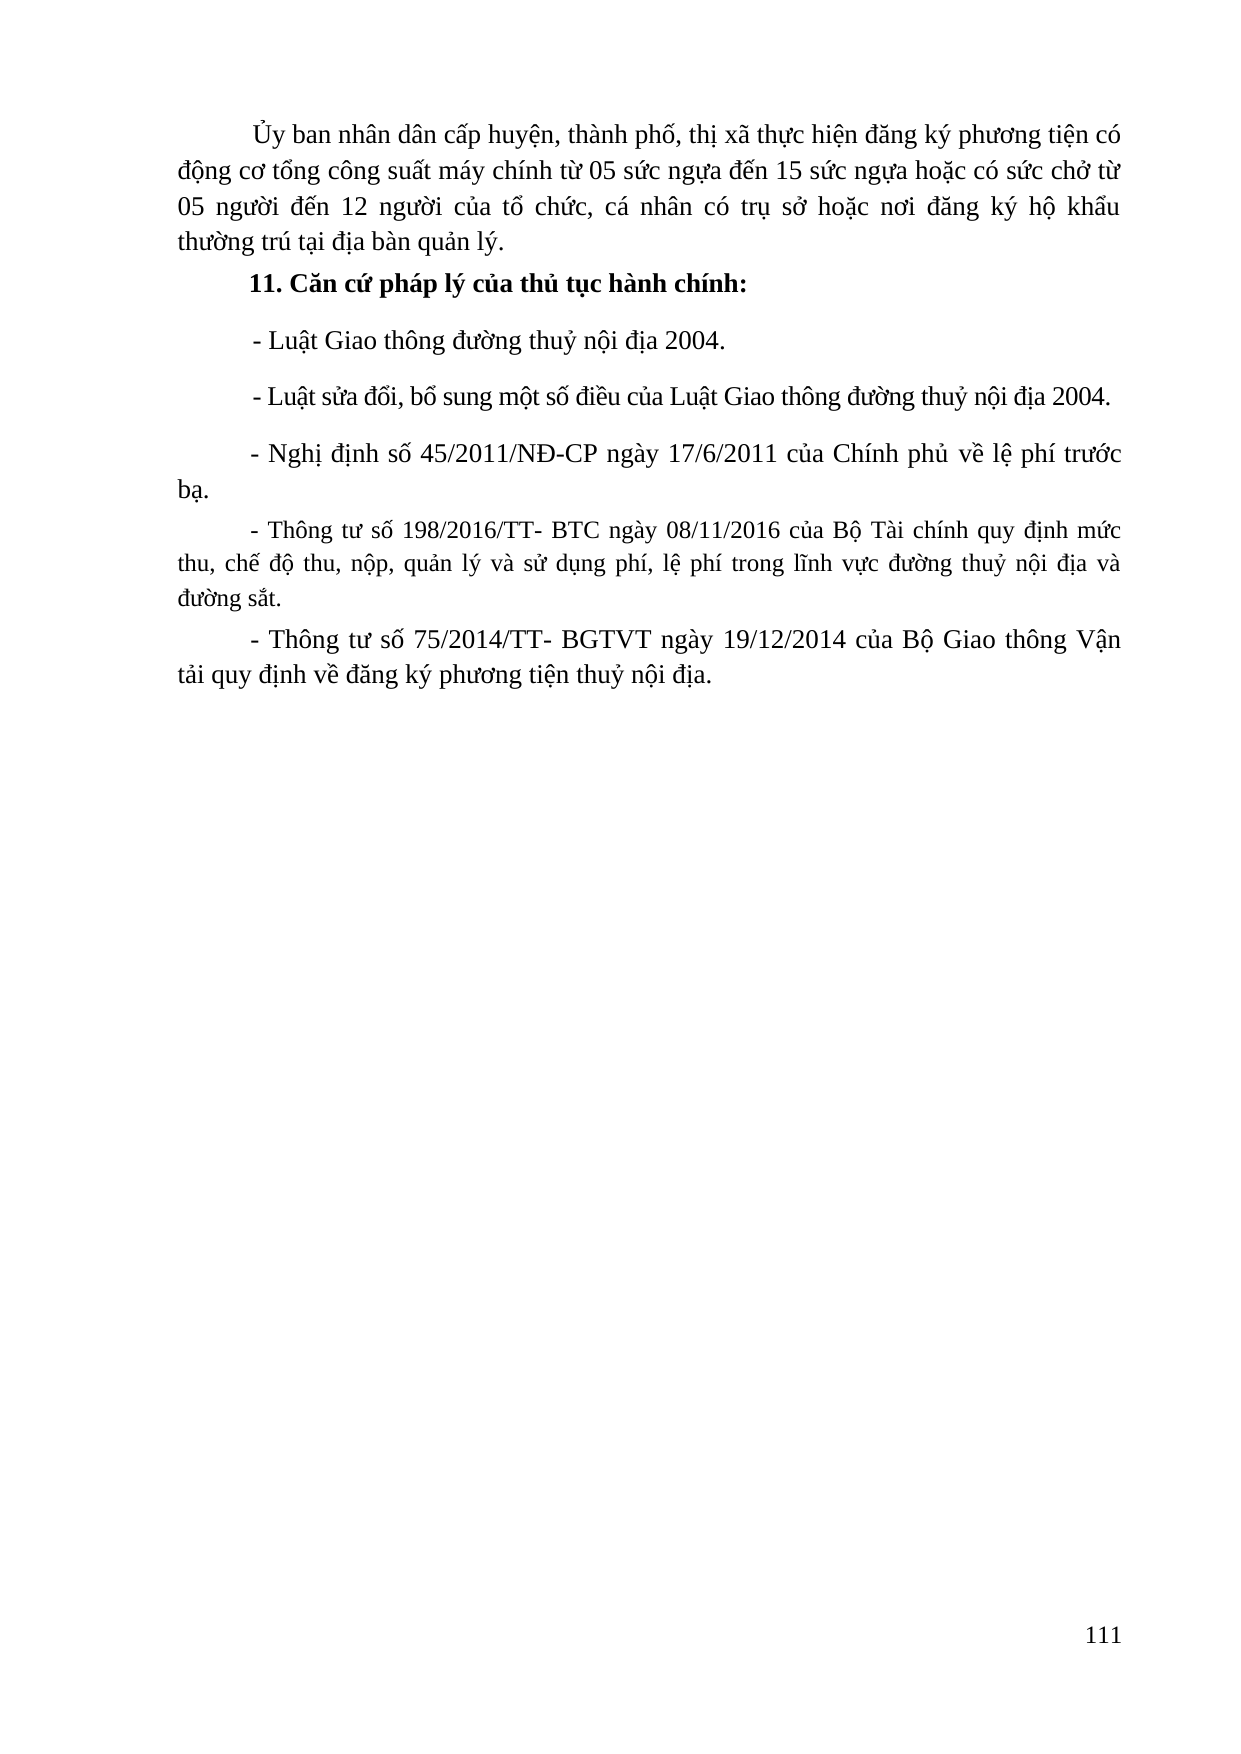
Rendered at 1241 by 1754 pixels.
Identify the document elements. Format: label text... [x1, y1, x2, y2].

text - Luật sửa đổi, bổ sung một số điều của Luật Giao thông đường thuỷ nội địa 2004. [177, 380, 1122, 412]
text - Thông tư số 75/2014/TT- BGTVT ngày 19/12/2014 của Bộ Giao thông Vận tải quy định về đăng ký phương tiện thuỷ nội địa. [177, 623, 1122, 689]
text - Luật Giao thông đường thuỷ nội địa 2004. [177, 324, 1122, 355]
text - Nghị định số 45/2011/NĐ-CP ngày 17/6/2011 của Chính phủ về lệ phí trước bạ. [177, 437, 1122, 504]
text Ủy ban nhân dân cấp huyện, thành phố, thị xã thực hiện đăng ký phương tiện có động cơ tổng công suất máy chính từ 05 sức ngựa đến 15 sức ngựa hoặc có sức chở từ 05 người đến 12 người của tổ chức, cá nhân có trụ sở hoặc nơi đăng ký hộ khẩu thường trú tại địa bàn quản lý. [177, 118, 1122, 154]
text Ủy ban nhân dân cấp huyện, thành phố, thị xã thực hiện đăng ký phương tiện có động cơ tổng công suất máy chính từ 05 sức ngựa đến 15 sức ngựa hoặc có sức chở từ 05 người đến 12 người của tổ chức, cá nhân có trụ sở hoặc nơi đăng ký hộ khẩu thường trú tại địa bàn quản lý. [177, 221, 1122, 256]
text - Thông tư số 198/2016/TT- BTC ngày 08/11/2016 của Bộ Tài chính quy định mức thu, chế độ thu, nộp, quản lý và sử dụng phí, lệ phí trong lĩnh vực đường thuỷ nội địa và đường sắt. [177, 515, 1122, 612]
text 11. Căn cứ pháp lý của thủ tục hành chính: [177, 267, 1122, 298]
